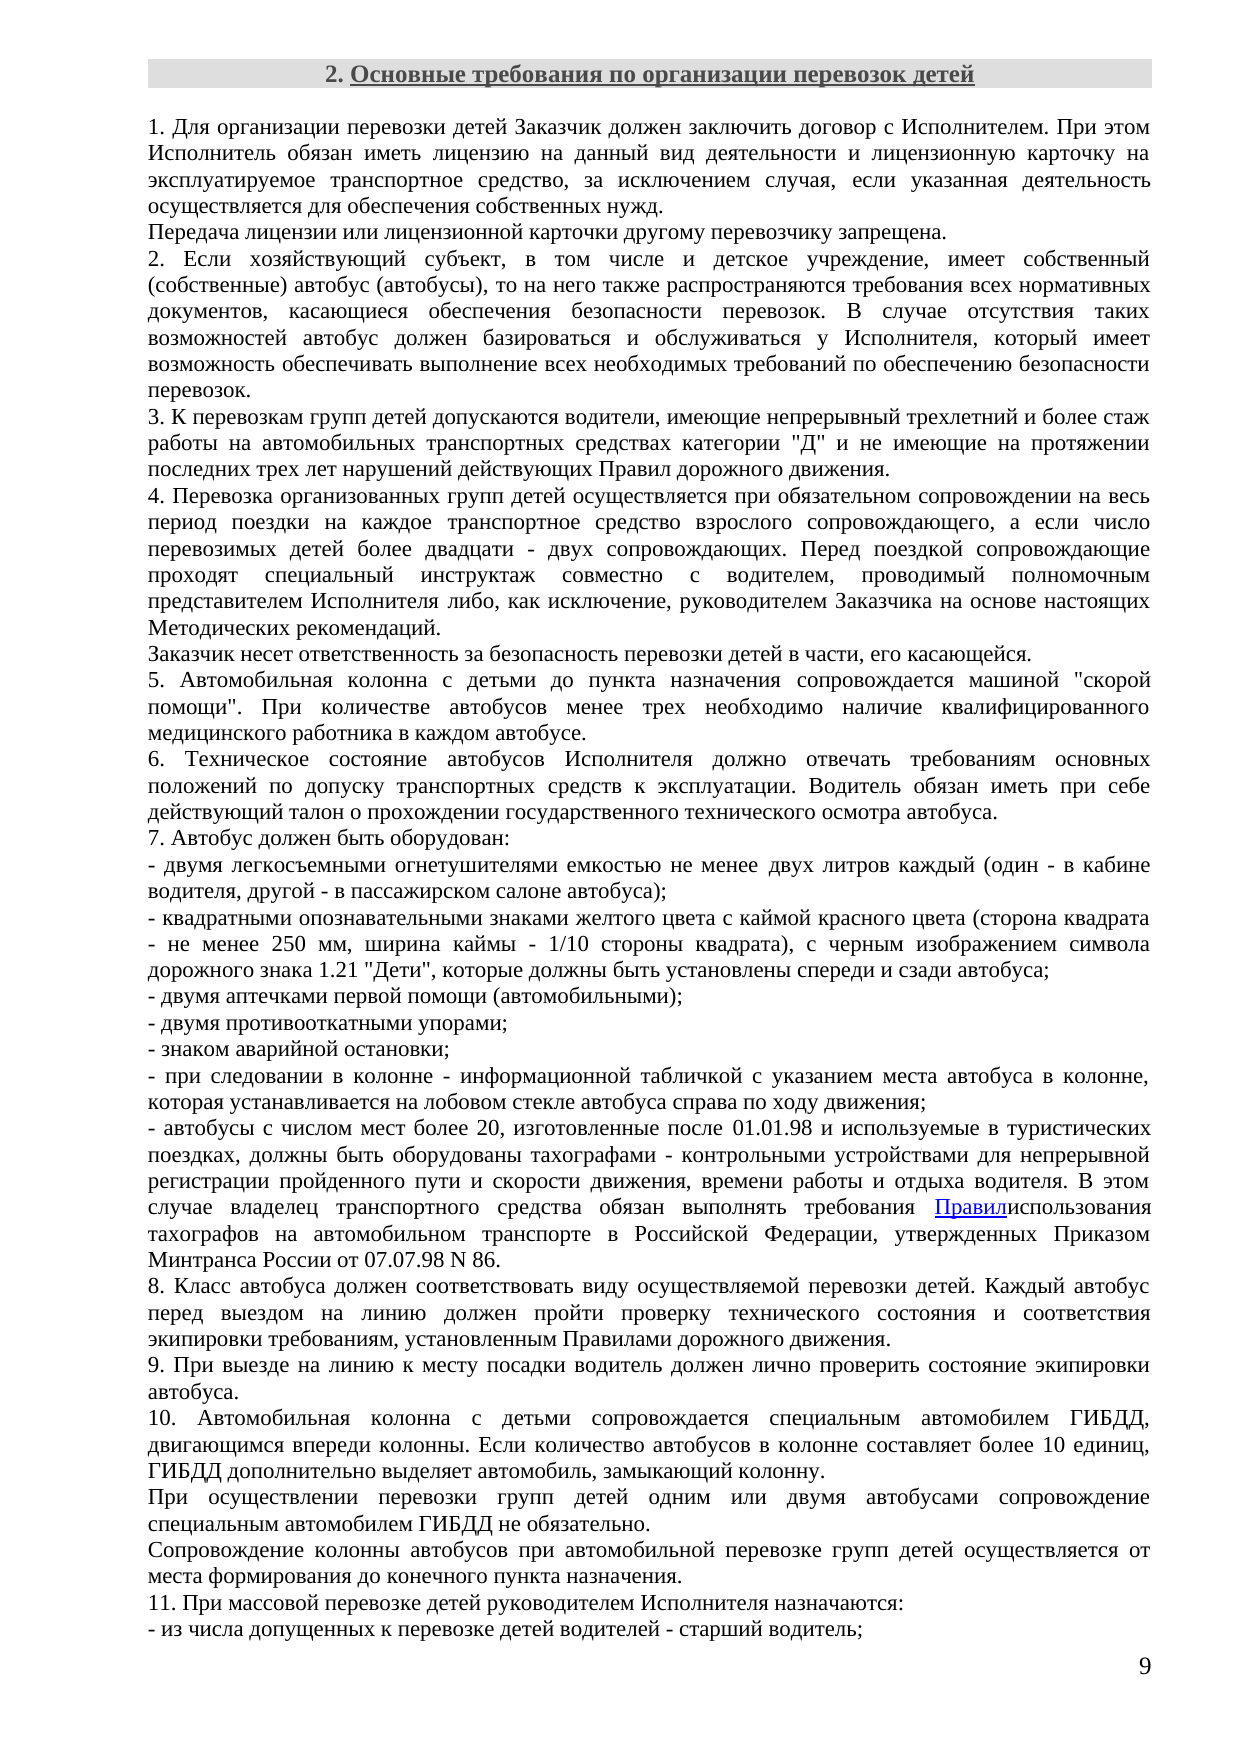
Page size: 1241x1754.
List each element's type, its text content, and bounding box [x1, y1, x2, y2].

text - автобусы с числом мест более 20, изготовленные после 01.01.98 и используемые в туристических поездках, должны быть оборудованы тахографами - контрольными устройствами для непрерывной регистрации пройденного пути и скорости движения, времени работы и отдыха водителя. В этом случае владелец транспортного средства обязан выполнять требования Правилиспользования тахографов на автомобильном транспорте в Российской Федерации, утвержденных Приказом Минтранса России от 07.07.98 N 86. [148, 1114, 1152, 1272]
text - двумя противооткатными упорами; [148, 1009, 1152, 1035]
text 2. Если хозяйствующий субъект, в том числе и детское учреждение, имеет собственный (собственные) автобус (автобусы), то на него также распространяются требования всех нормативных документов, касающиеся обеспечения безопасности перевозок. В случае отсутствия таких возможностей автобус должен базироваться и обслуживаться у Исполнителя, который имеет возможность обеспечивать выполнение всех необходимых требований по обеспечению безопасности перевозок. [148, 245, 1152, 403]
text 1. Для организации перевозки детей Заказчик должен заключить договор с Исполнителем. При этом Исполнитель обязан иметь лицензию на данный вид деятельности и лицензионную карточку на эксплуатируемое транспортное средство, за исключением случая, если указанная деятельность осуществляется для обеспечения собственных нужд. [148, 113, 1152, 218]
text 5. Автомобильная колонна с детьми до пункта назначения сопровождается машиной "скорой помощи". При количестве автобусов менее трех необходимо наличие квалифицированного медицинского работника в каждом автобусе. [148, 666, 1152, 745]
text 9. При выезде на линию к месту посадки водитель должен лично проверить состояние экипировки автобуса. [148, 1352, 1152, 1404]
text Передача лицензии или лицензионной карточки другому перевозчику запрещена. [148, 218, 1152, 245]
text - при следовании в колонне - информационной табличкой с указанием места автобуса в колонне, которая устанавливается на лобовом стекле автобуса справа по ходу движения; [148, 1062, 1152, 1114]
text 8. Класс автобуса должен соответствовать виду осуществляемой перевозки детей. Каждый автобус перед выездом на линию должен пройти проверку технического состояния и соответствия экипировки требованиям, установленным Правилами дорожного движения. [148, 1272, 1152, 1352]
text 10. Автомобильная колонна с детьми сопровождается специальным автомобилем ГИБДД, двигающимся впереди колонны. Если количество автобусов в колонне составляет более 10 единиц, ГИБДД дополнительно выделяет автомобиль, замыкающий колонну. [148, 1404, 1152, 1483]
text 11. При массовой перевозке детей руководителем Исполнителя назначаются: [148, 1589, 1152, 1615]
text - знаком аварийной остановки; [148, 1035, 1152, 1062]
text Сопровождение колонны автобусов при автомобильной перевозке групп детей осуществляется от места формирования до конечного пункта назначения. [148, 1536, 1152, 1589]
text При осуществлении перевозки групп детей одним или двумя автобусами сопровождение специальным автомобилем ГИБДД не обязательно. [148, 1483, 1152, 1536]
text - квадратными опознавательными знаками желтого цвета с каймой красного цвета (сторона квадрата - не менее , ширина каймы - 1/10 стороны квадрата), с черным изображением символа дорожного знака 1.21 "Дети", которые должны быть установлены спереди и сзади автобуса; [148, 903, 1152, 983]
text - двумя аптечками первой помощи (автомобильными); [148, 983, 1152, 1009]
text 4. Перевозка организованных групп детей осуществляется при обязательном сопровождении на весь период поездки на каждое транспортное средство взрослого сопровождающего, а если число перевозимых детей более двадцати - двух сопровождающих. Перед поездкой сопровождающие проходят специальный инструктаж совместно с водителем, проводимый полномочным представителем Исполнителя либо, как исключение, руководителем Заказчика на основе настоящих Методических рекомендаций. [148, 482, 1152, 640]
text 3. К перевозкам групп детей допускаются водители, имеющие непрерывный трехлетний и более стаж работы на автомобильных транспортных средствах категории "Д" и не имеющие на протяжении последних трех лет нарушений действующих Правил дорожного движения. [148, 403, 1152, 482]
text 7. Автобус должен быть оборудован: [148, 824, 1152, 851]
text - двумя легкосъемными огнетушителями емкостью не менее двух литров каждый (один - в кабине водителя, другой - в пассажирском салоне автобуса); [148, 851, 1152, 903]
text Заказчик несет ответственность за безопасность перевозки детей в части, его касающейся. [148, 640, 1152, 666]
text - из числа допущенных к перевозке детей водителей - старший водитель; [148, 1615, 1152, 1641]
text 2. Основные требования по организации перевозок детей [148, 59, 1152, 88]
text 6. Техническое состояние автобусов Исполнителя должно отвечать требованиям основных положений по допуску транспортных средств к эксплуатации. Водитель обязан иметь при себе действующий талон о прохождении государственного технического осмотра автобуса. [148, 745, 1152, 824]
